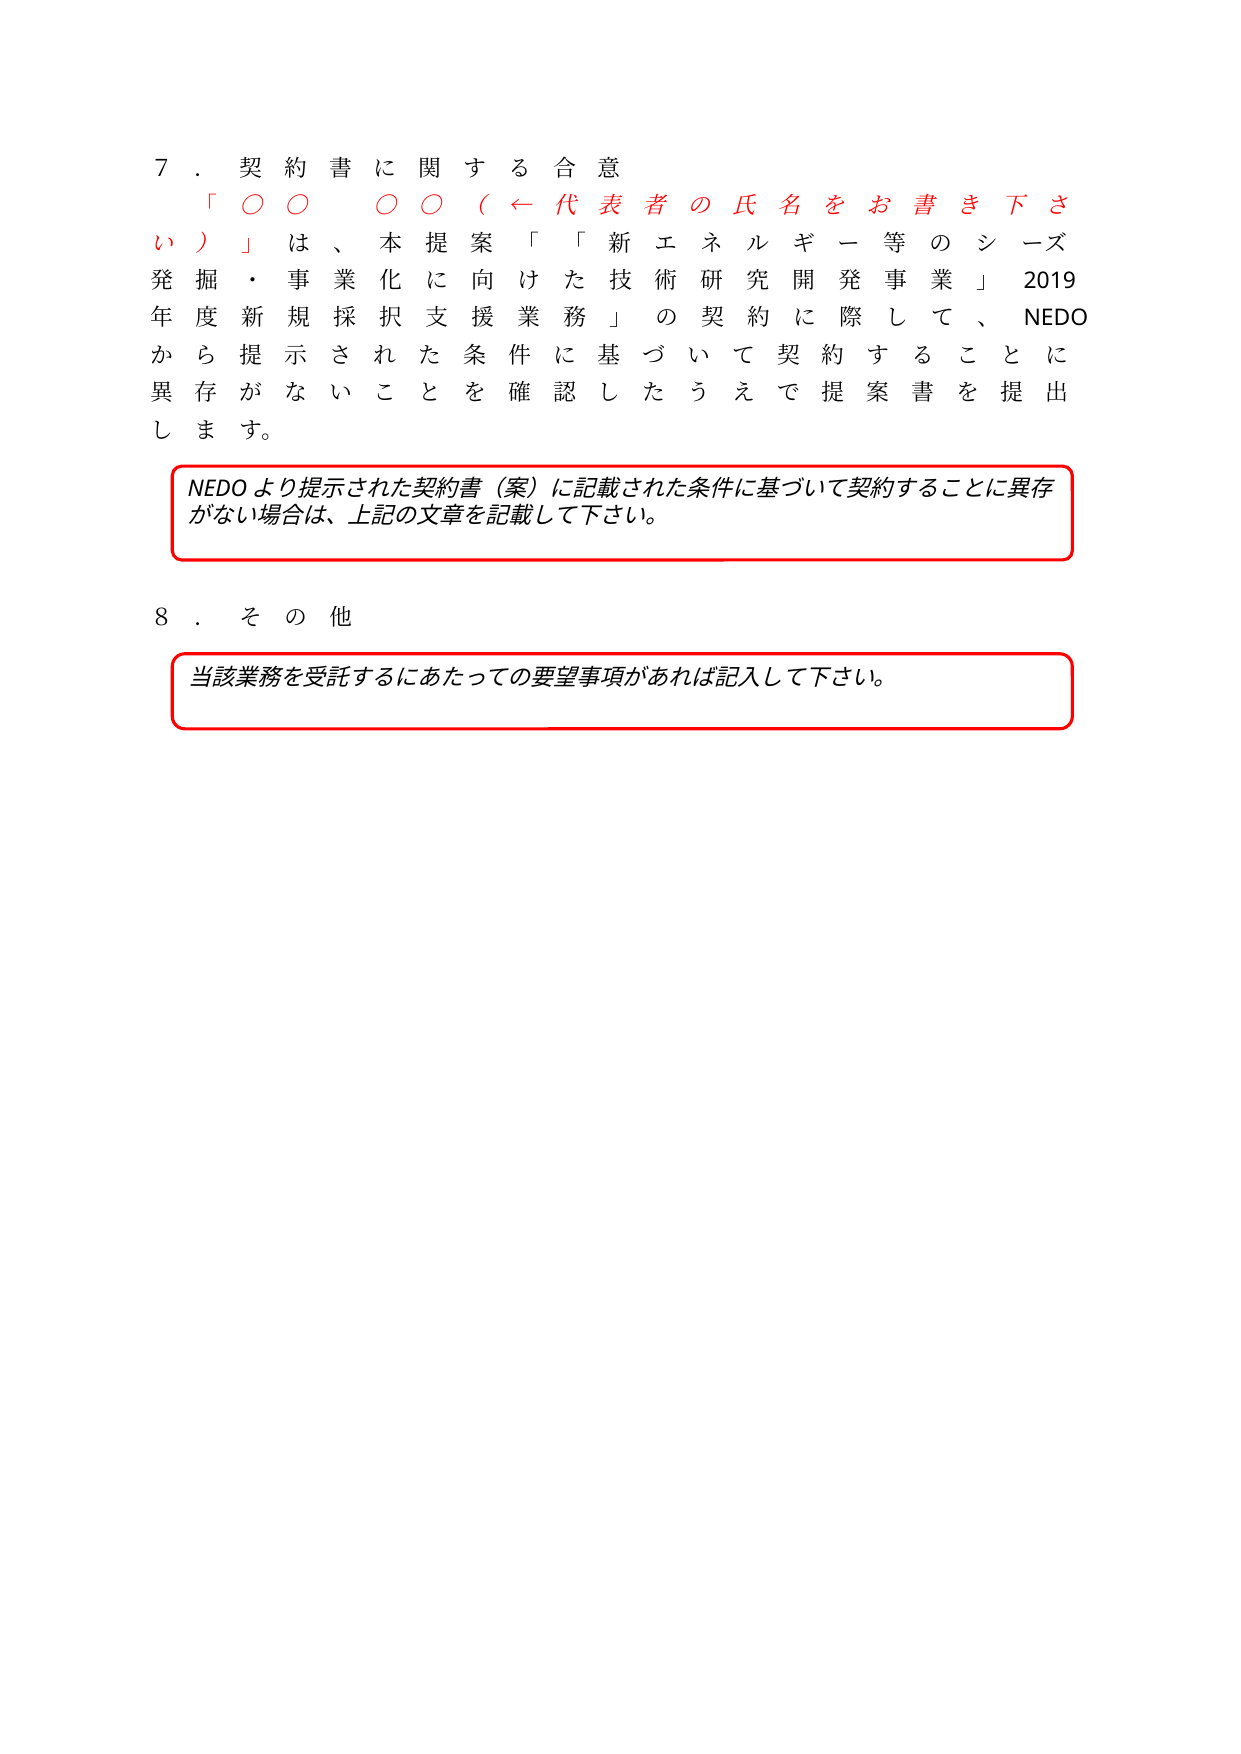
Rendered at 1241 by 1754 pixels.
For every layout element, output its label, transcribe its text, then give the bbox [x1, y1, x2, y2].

text 「○○ ○○（←代表者の氏名をお書き下さい）」は、本提案「「新エネルギー等のシーズ発掘・事業化に向けた技術研究開発事業」2019年度新規採択支援業務」の契約に際して、NEDOから提示された条件に基づいて契約することに異存がないことを確認したうえで提案書を提出します。 [150, 185, 1090, 447]
text ７．契約書に関する合意 [150, 148, 1090, 185]
text ８．その他 [150, 596, 1090, 634]
